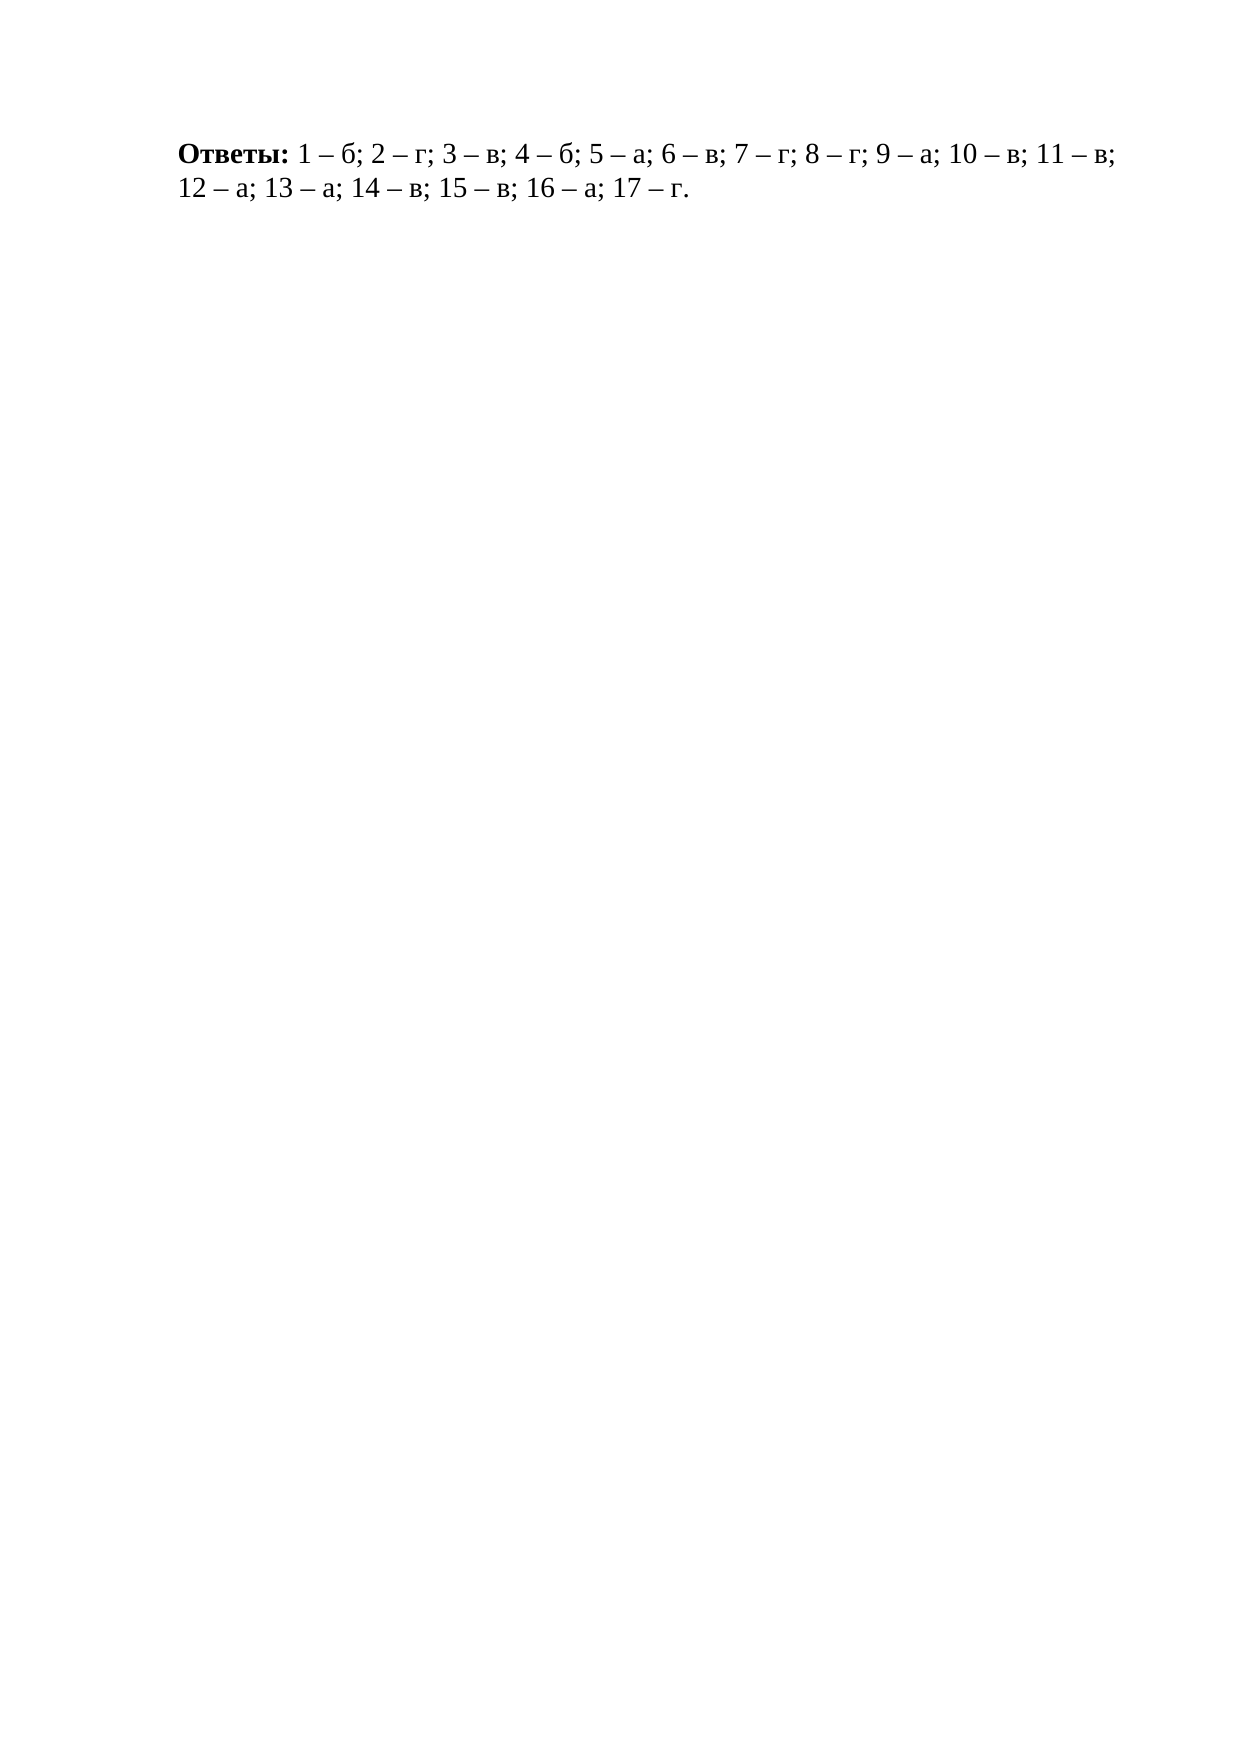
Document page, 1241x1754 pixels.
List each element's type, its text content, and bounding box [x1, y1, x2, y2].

text Ответы: 1 – б; 2 – г; 3 – в; 4 – б; 5 – а; 6 – в; 7 – г; 8 – г; 9 – а; 10 – в; 11 – в; 12 – а; 13 – а; 14 – в; 15 – в; 16 – а; 17 – г. [177, 137, 1152, 204]
